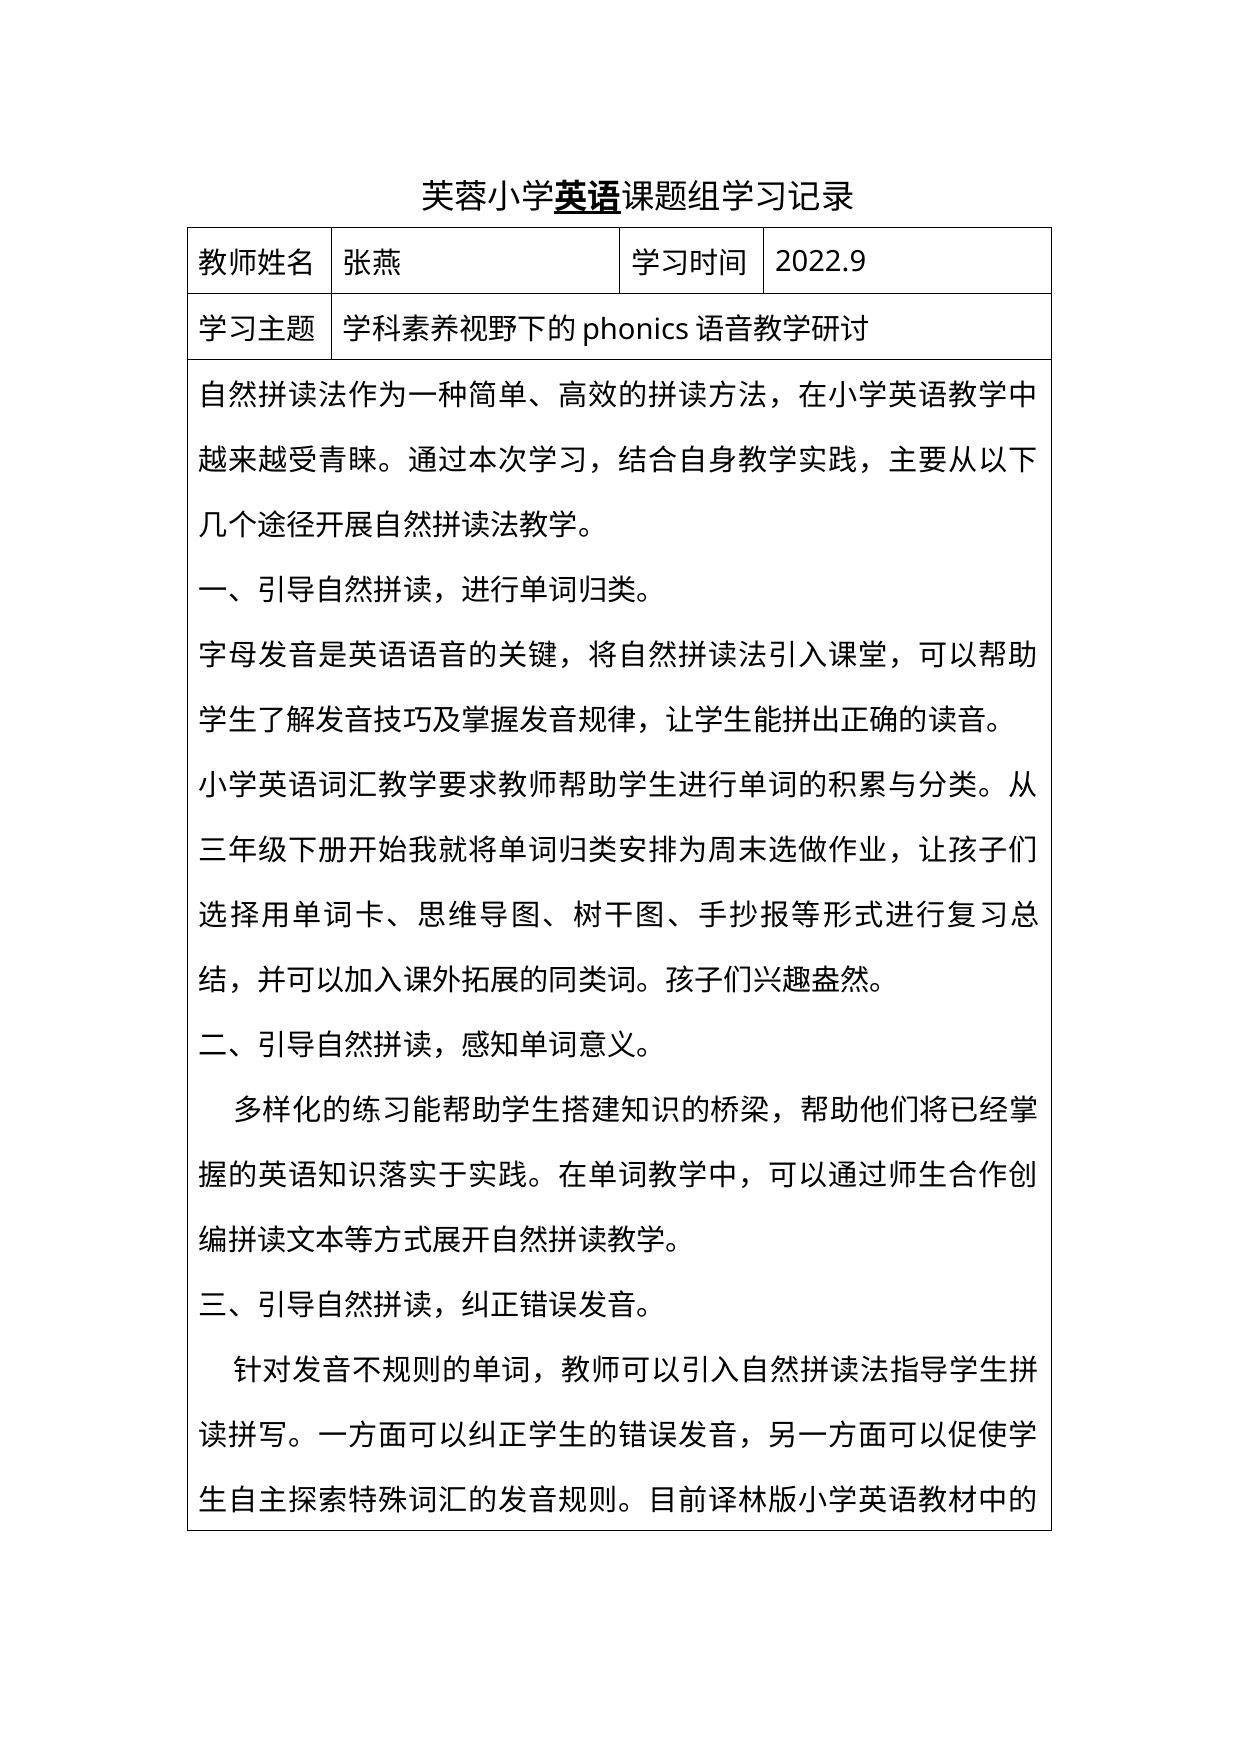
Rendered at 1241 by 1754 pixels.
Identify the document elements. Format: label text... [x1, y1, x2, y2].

table_header 教师姓名 [188, 228, 331, 293]
table_header 张燕 [332, 228, 619, 293]
table_header 学习时间 [620, 228, 763, 293]
table_cell 学科素养视野下的phonics语音教学研讨 [332, 294, 1051, 359]
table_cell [188, 360, 1051, 1530]
text 芙蓉小学英语课题组学习记录 [187, 162, 1053, 227]
table_header 2022.9 [764, 228, 1051, 293]
table_cell 学习主题 [188, 294, 331, 359]
